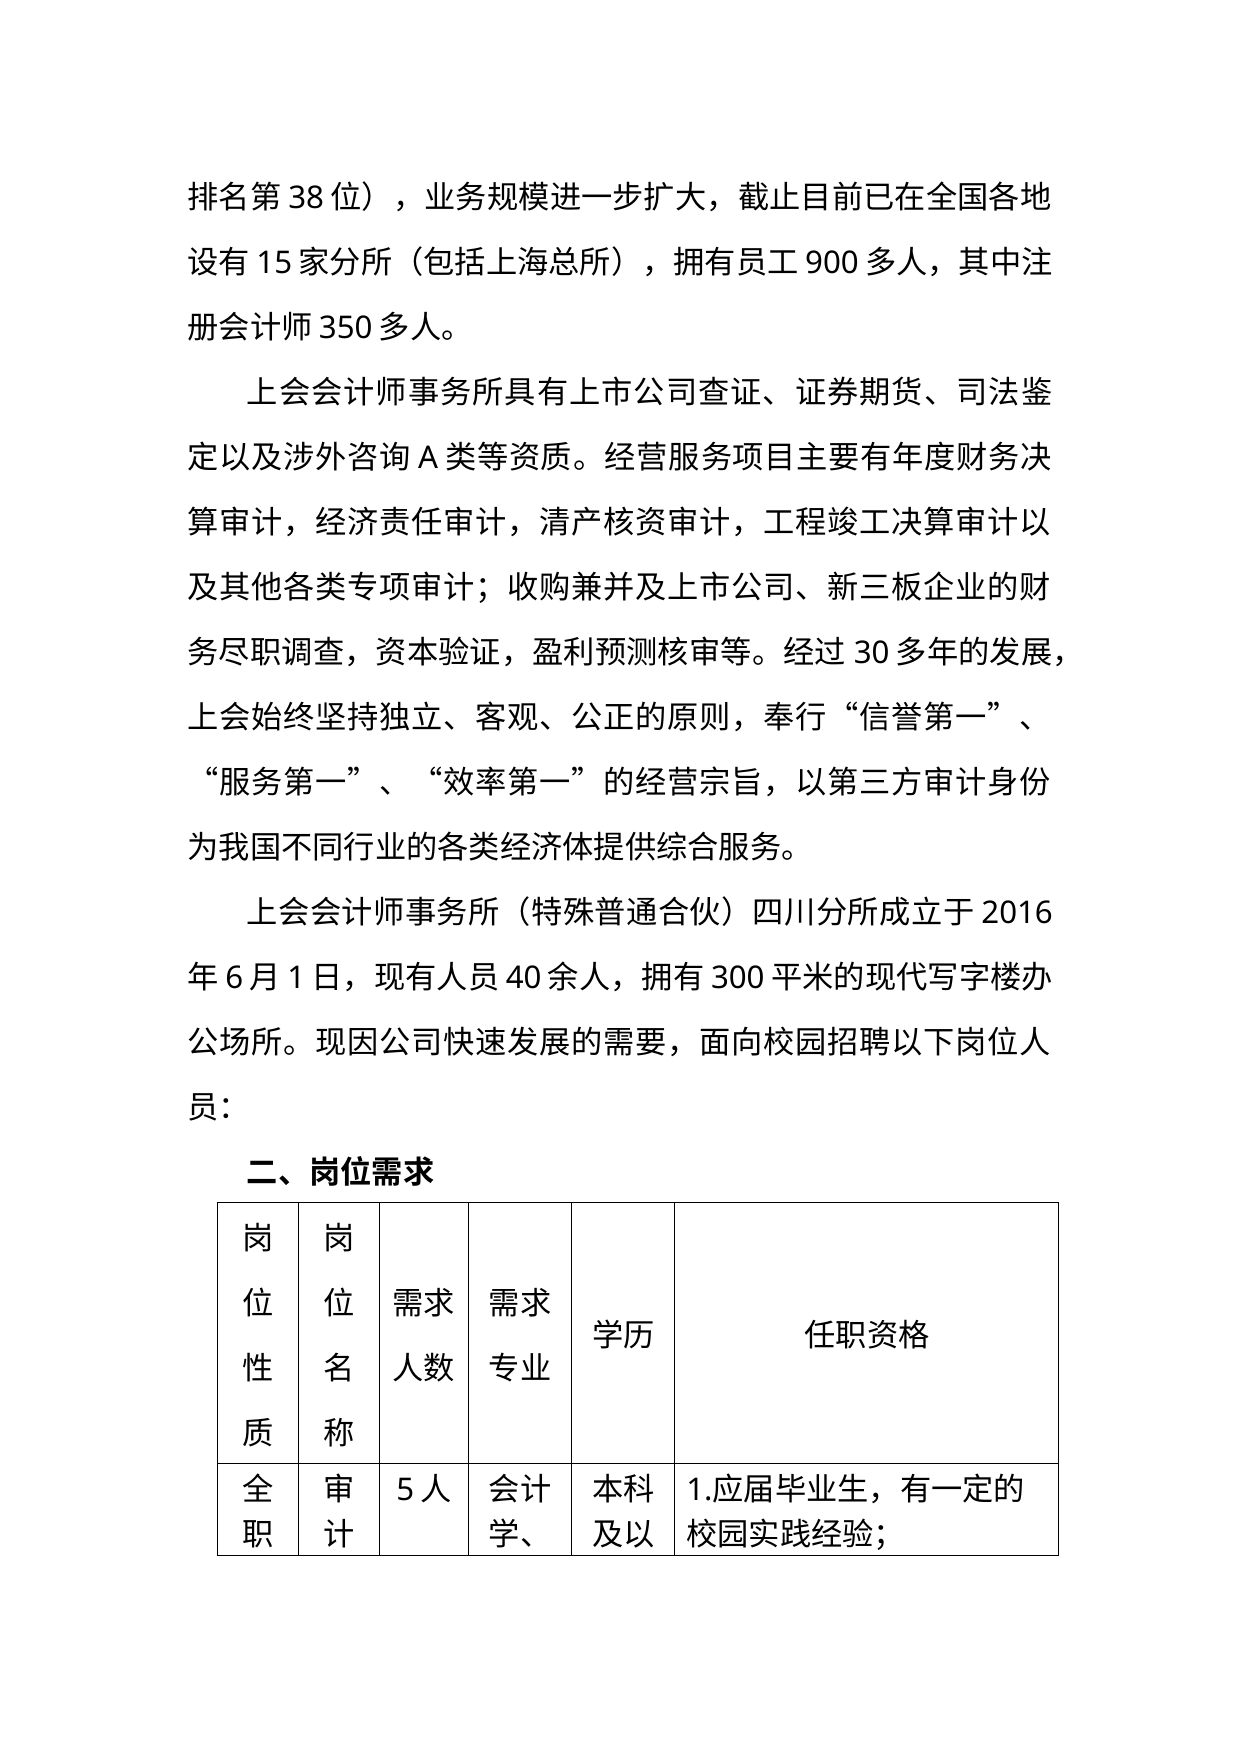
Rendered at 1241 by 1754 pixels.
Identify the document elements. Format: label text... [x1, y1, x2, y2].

table_header 岗位名称 [299, 1203, 379, 1463]
table_cell 审计助理 [299, 1464, 379, 1555]
table_header 任职资格 [675, 1203, 1058, 1463]
table_header 学历 [572, 1203, 674, 1463]
table_header 需求专业 [469, 1203, 571, 1463]
table_header 需求人数 [380, 1203, 468, 1463]
table_cell 本科及以上 [572, 1464, 674, 1555]
table_cell 全职 [218, 1464, 298, 1555]
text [187, 162, 1053, 357]
table_header 岗位性质 [218, 1203, 298, 1463]
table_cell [469, 1464, 571, 1555]
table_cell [675, 1464, 1058, 1555]
text 上会会计师事务所（特殊普通合伙）四川分所成立于2016年6月1日，现有人员40余人，拥有300平米的现代写字楼办公场所。现因公司快速发展的需要，面向校园招聘以下岗位人员： [187, 877, 1053, 1137]
text 二、岗位需求 [187, 1137, 1053, 1202]
table_cell 5人 [380, 1464, 468, 1555]
text 上会会计师事务所具有上市公司查证、证券期货、司法鉴定以及涉外咨询A类等资质。经营服务项目主要有年度财务决算审计，经济责任审计，清产核资审计，工程竣工决算审计以及其他各类专项审计；收购兼并及上市公司、新三板企业的财务尽职调查，资本验证，盈利预测核审等。经过30多年的发展，上会始终坚持独立、客观、公正的原则，奉行“信誉第一”、“服务第一”、“效率第一”的经营宗旨，以第三方审计身份为我国不同行业的各类经济体提供综合服务。 [187, 357, 1053, 877]
